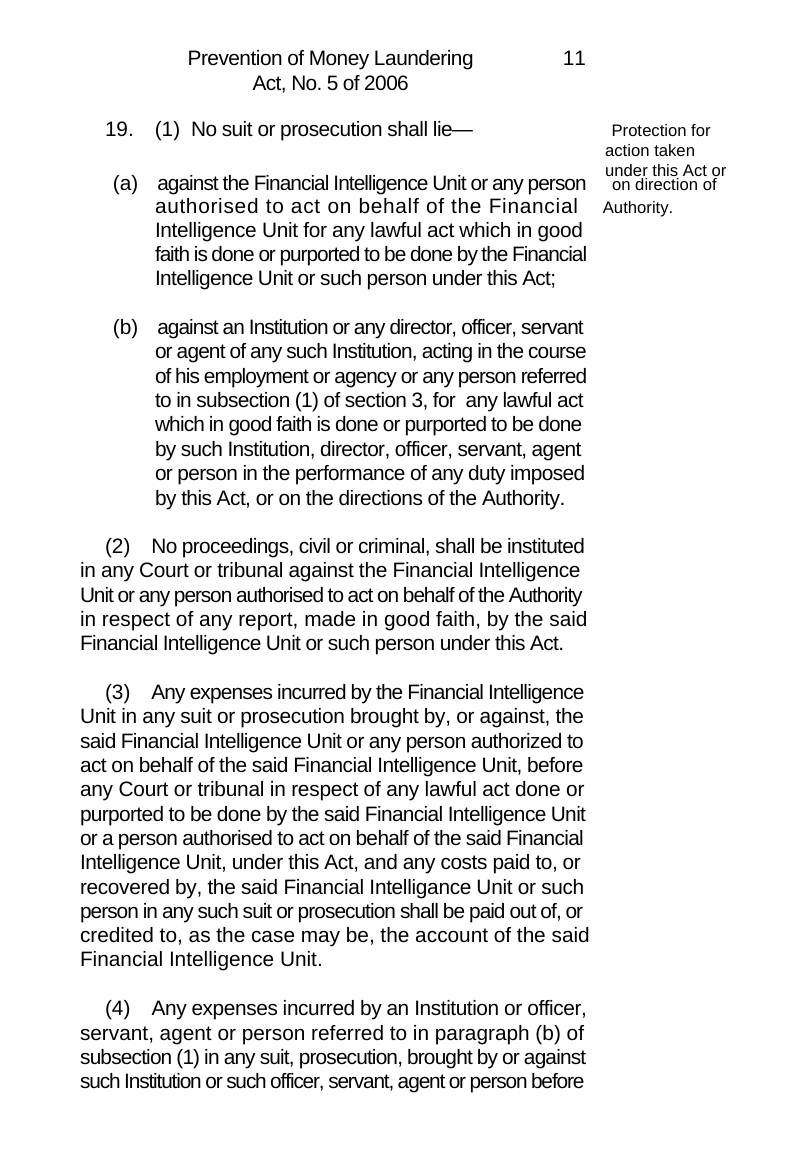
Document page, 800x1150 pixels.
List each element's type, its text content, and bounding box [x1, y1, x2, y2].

text any Court or tribunal in respect of any lawful act done or [80, 777, 800, 802]
text Intelligence Unit, under this Act, and any costs paid to, or [80, 850, 800, 874]
text such Institution or such officer, servant, agent or person before [80, 1069, 800, 1094]
text Intelligence Unit or such person under this Act; [155, 267, 800, 291]
text Financial Intelligence Unit or such person under this Act. [80, 631, 800, 656]
text purported to be done by the said Financial Intelligence Unit [80, 802, 800, 826]
text action taken [605, 141, 800, 161]
text act on behalf of the said Financial Intelligence Unit, before [80, 753, 800, 777]
text Act, No. 5 of 2006 [252, 70, 800, 95]
text in any Court or tribunal against the Financial Intelligence [80, 558, 800, 583]
text Unit or any person authorised to act on behalf of the Authority [80, 583, 800, 607]
text Prevention of Money Laundering 11 [187, 45, 800, 70]
text (2) No proceedings, civil or criminal, shall be instituted [105, 533, 800, 558]
text or a person authorised to act on behalf of the said Financial [80, 826, 800, 850]
text to in subsection (1) of section 3, for any lawful act [155, 388, 800, 412]
text or person in the performance of any duty imposed [155, 461, 800, 485]
text recovered by, the said Financial Intelligance Unit or such [80, 874, 800, 899]
text Intelligence Unit for any lawful act which in good [155, 218, 800, 242]
text credited to, as the case may be, the account of the said [80, 923, 800, 948]
text faith is done or purported to be done by the Financial [155, 242, 800, 267]
text subsection (1) in any suit, prosecution, brought by or against [80, 1045, 800, 1069]
text or agent of any such Institution, acting in the course [155, 339, 800, 364]
text of his employment or agency or any person referred [155, 364, 800, 388]
text Financial Intelligence Unit. [80, 948, 800, 972]
text which in good faith is done or purported to be done [155, 412, 800, 437]
text by this Act, or on the directions of the Authority. [155, 485, 800, 510]
text authorised to act on behalf of the Financial Authority. [155, 193, 800, 218]
text said Financial Intelligence Unit or any person authorized to [80, 728, 800, 753]
text (4) Any expenses incurred by an Institution or officer, [105, 995, 800, 1021]
text under this Act or [605, 161, 800, 181]
text person in any such suit or prosecution shall be paid out of, or [80, 899, 800, 923]
text (3) Any expenses incurred by the Financial Intelligence [105, 679, 800, 704]
text by such Institution, director, officer, servant, agent [155, 437, 800, 461]
text in respect of any report, made in good faith, by the said [80, 607, 800, 631]
text servant, agent or person referred to in paragraph (b) of [80, 1021, 800, 1045]
text 19. (1) No suit or prosecution shall lie— Protection for [105, 118, 800, 141]
text (b) against an Institution or any director, officer, servant [113, 314, 800, 339]
text Unit in any suit or prosecution brought by, or against, the [80, 704, 800, 728]
